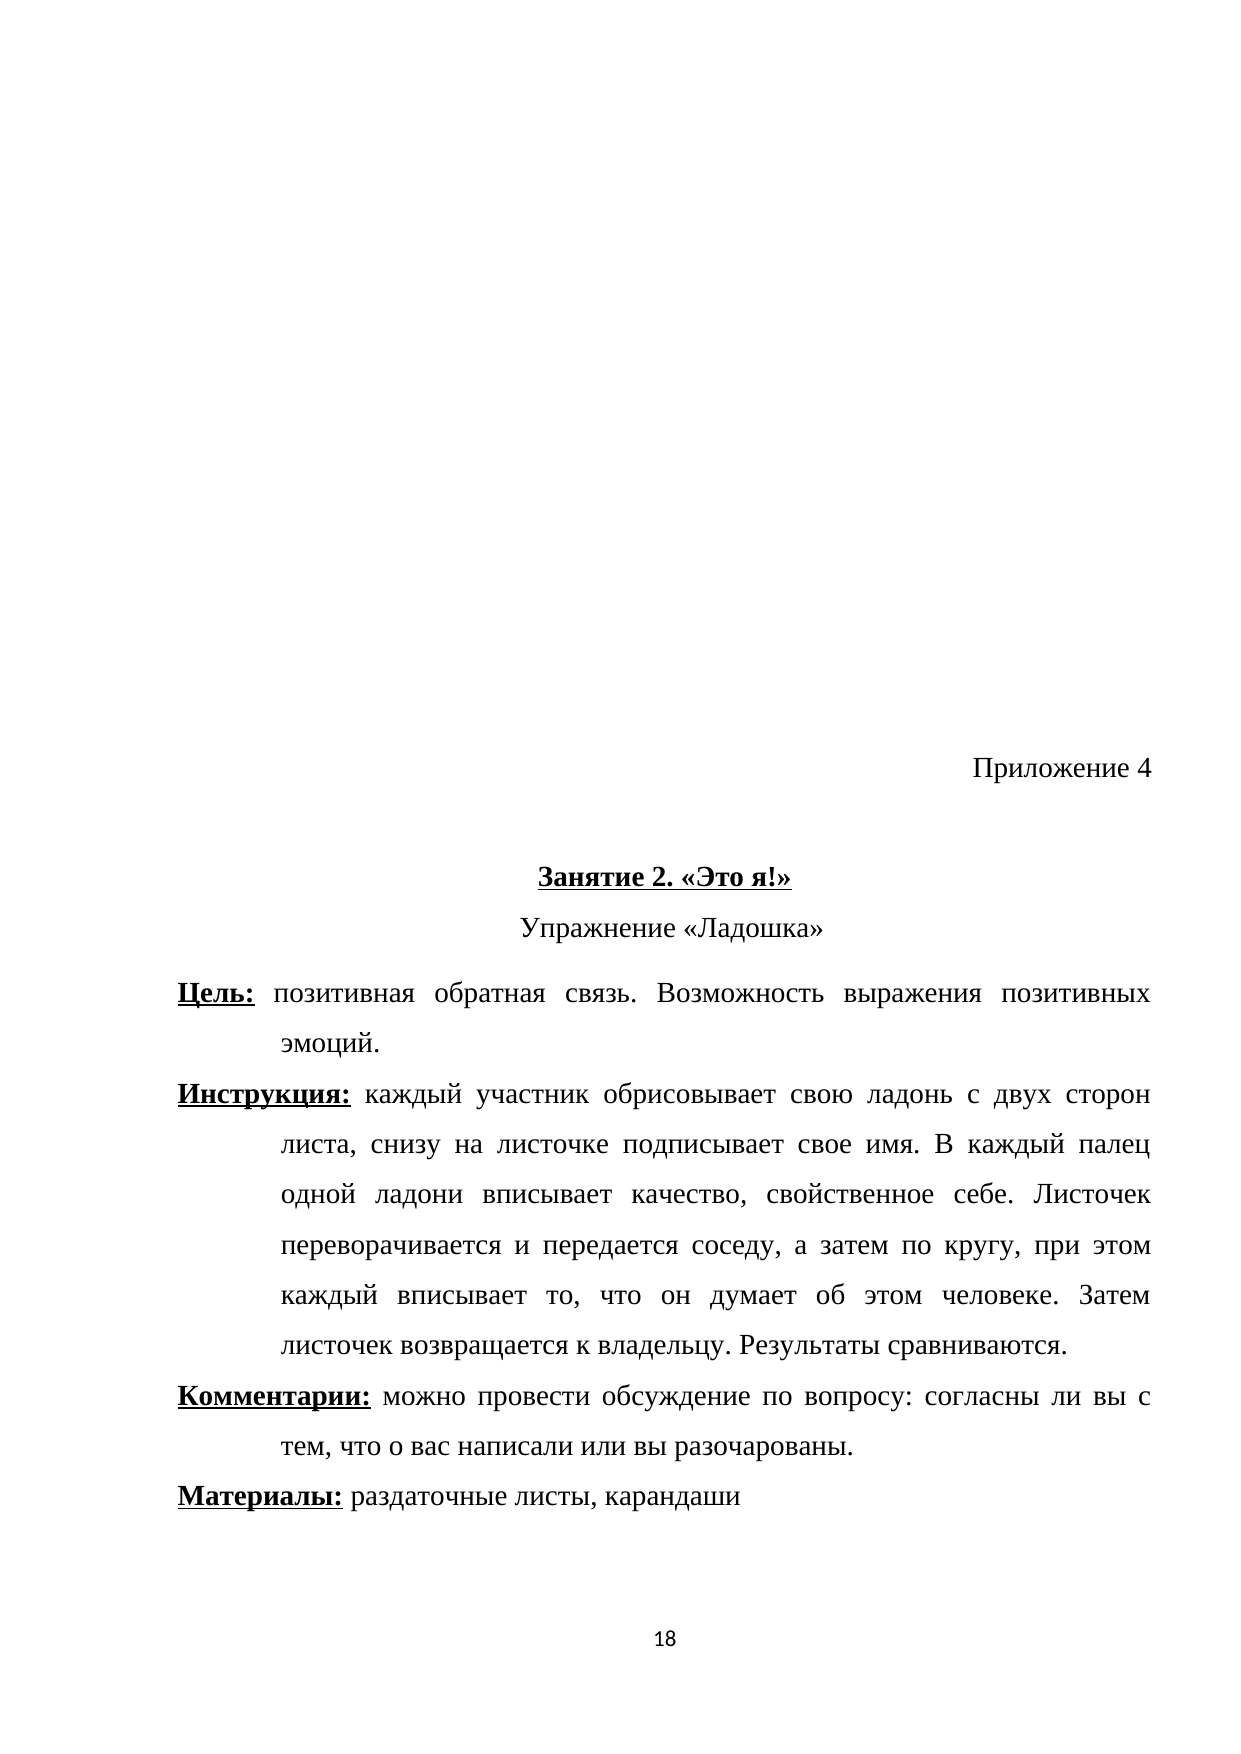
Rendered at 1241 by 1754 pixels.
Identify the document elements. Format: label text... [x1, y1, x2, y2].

text Комментарии: можно провести обсуждение по вопросу: согласны ли вы с тем, что о вас написали или вы разочарованы. [177, 1378, 1152, 1462]
text Занятие 2. «Это я!» [177, 859, 1152, 893]
text Цель: позитивная обратная связь. Возможность выражения позитивных эмоций. [177, 975, 1152, 1059]
text Материалы: раздаточные листы, карандаши [177, 1478, 1152, 1512]
text Упражнение «Ладошка» [177, 910, 1152, 943]
text Приложение 4 [177, 750, 1152, 783]
text Инструкция: каждый участник обрисовывает свою ладонь с двух сторон листа, снизу на листочке подписывает свое имя. В каждый палец одной ладони вписывает качество, свойственное себе. Листочек переворачивается и передается соседу, а затем по кругу, при этом каждый вписывает то, что он думает об этом человеке. Затем листочек возвращается к владельцу. Результаты сравниваются. [177, 1076, 1152, 1361]
